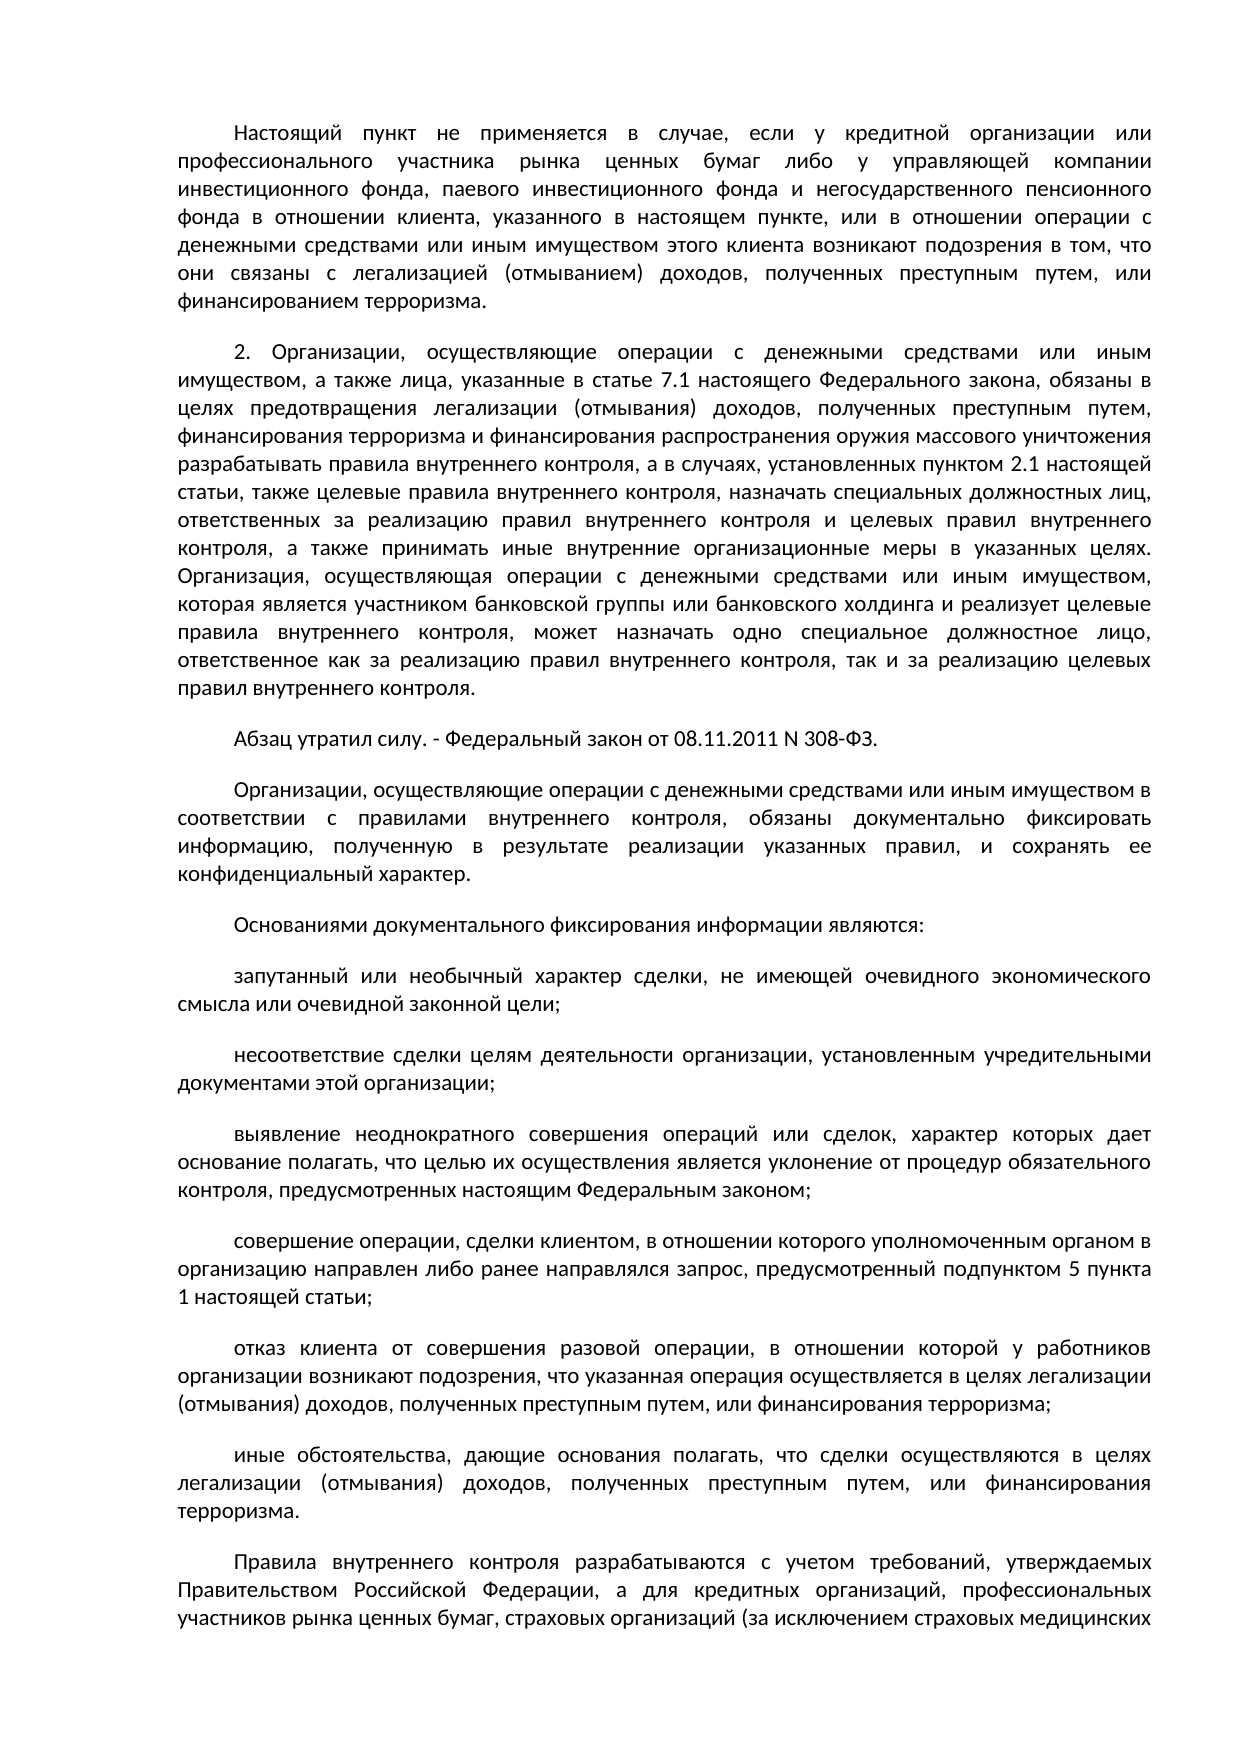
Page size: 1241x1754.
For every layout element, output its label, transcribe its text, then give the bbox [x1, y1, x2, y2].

text Настоящий пункт не применяется в случае, если у кредитной организации или профессионального участника рынка ценных бумаг либо у управляющей компании инвестиционного фонда, паевого инвестиционного фонда и негосударственного пенсионного фонда в отношении клиента, указанного в настоящем пункте, или в отношении операции с денежными средствами или иным имуществом этого клиента возникают подозрения в том, что они связаны с легализацией (отмыванием) доходов, полученных преступным путем, или финансированием терроризма. [177, 118, 1152, 314]
text совершение операции, сделки клиентом, в отношении которого уполномоченным органом в организацию направлен либо ранее направлялся запрос, предусмотренный подпунктом 5 пункта 1 настоящей статьи; [177, 1226, 1152, 1310]
text отказ клиента от совершения разовой операции, в отношении которой у работников организации возникают подозрения, что указанная операция осуществляется в целях легализации (отмывания) доходов, полученных преступным путем, или финансирования терроризма; [177, 1333, 1152, 1417]
text выявление неоднократного совершения операций или сделок, характер которых дает основание полагать, что целью их осуществления является уклонение от процедур обязательного контроля, предусмотренных настоящим Федеральным законом; [177, 1119, 1152, 1203]
text Основаниями документального фиксирования информации являются: [177, 910, 1152, 938]
text 2. Организации, осуществляющие операции с денежными средствами или иным имуществом, а также лица, указанные в статье 7.1 настоящего Федерального закона, обязаны в целях предотвращения легализации (отмывания) доходов, полученных преступным путем, финансирования терроризма и финансирования распространения оружия массового уничтожения разрабатывать правила внутреннего контроля, а в случаях, установленных пунктом 2.1 настоящей статьи, также целевые правила внутреннего контроля, назначать специальных должностных лиц, ответственных за реализацию правил внутреннего контроля и целевых правил внутреннего контроля, а также принимать иные внутренние организационные меры в указанных целях. Организация, осуществляющая операции с денежными средствами или иным имуществом, которая является участником банковской группы или банковского холдинга и реализует целевые правила внутреннего контроля, может назначать одно специальное должностное лицо, ответственное как за реализацию правил внутреннего контроля, так и за реализацию целевых правил внутреннего контроля. [177, 337, 1152, 701]
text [177, 1547, 1152, 1631]
text Организации, осуществляющие операции с денежными средствами или иным имуществом в соответствии с правилами внутреннего контроля, обязаны документально фиксировать информацию, полученную в результате реализации указанных правил, и сохранять ее конфиденциальный характер. [177, 775, 1152, 887]
text запутанный или необычный характер сделки, не имеющей очевидного экономического смысла или очевидной законной цели; [177, 961, 1152, 1017]
text Абзац утратил силу. - Федеральный закон от 08.11.2011 N 308-ФЗ. [177, 724, 1152, 752]
text иные обстоятельства, дающие основания полагать, что сделки осуществляются в целях легализации (отмывания) доходов, полученных преступным путем, или финансирования терроризма. [177, 1440, 1152, 1524]
text несоответствие сделки целям деятельности организации, установленным учредительными документами этой организации; [177, 1040, 1152, 1096]
